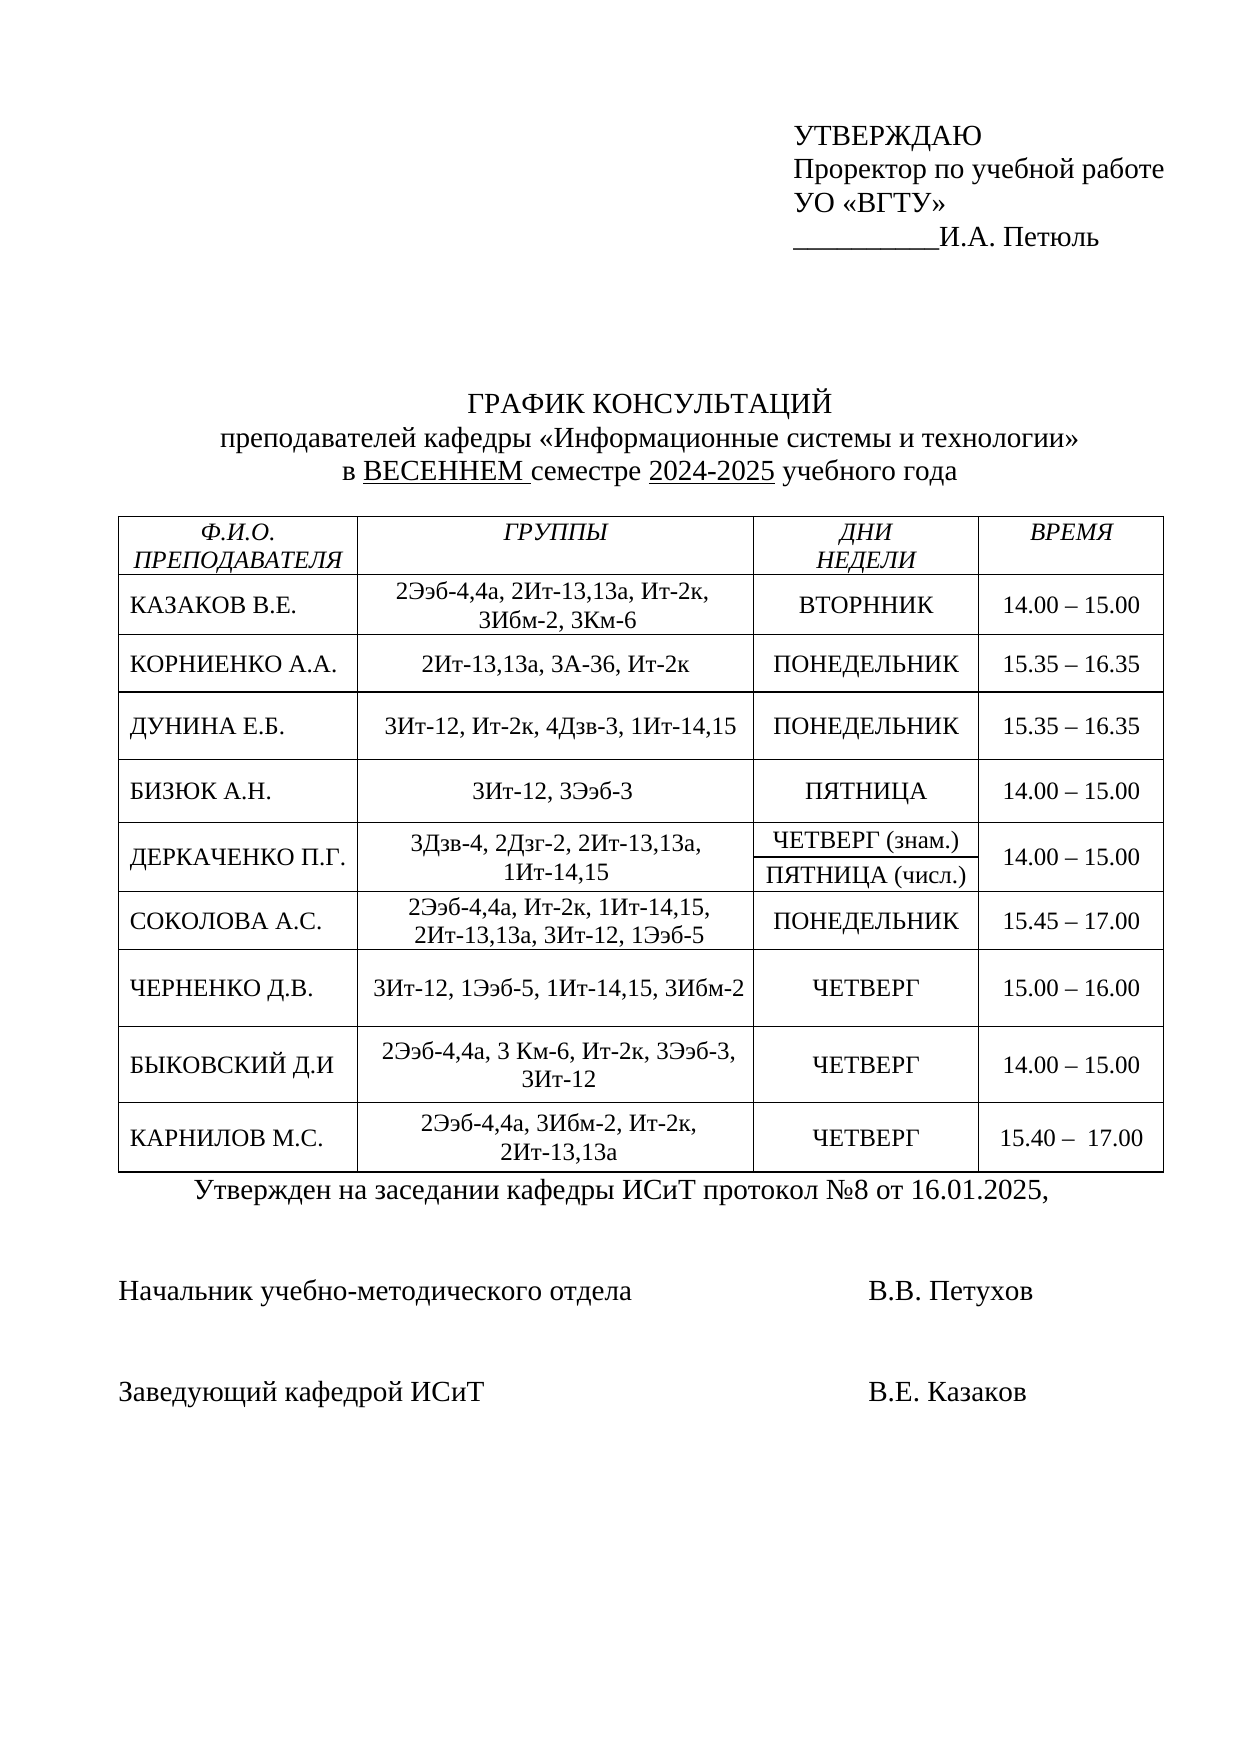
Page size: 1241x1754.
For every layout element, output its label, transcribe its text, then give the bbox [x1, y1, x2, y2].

table_cell 15.35 – 16.35 [979, 635, 1163, 691]
table_cell 15.40 – 17.00 [979, 1103, 1163, 1171]
table_cell 2Ээб-4,4а, 2Ит-13,13а, Ит-2к, 3Ибм-2, 3Км-6 [358, 575, 753, 634]
table_cell 15.45 – 17.00 [979, 892, 1163, 949]
table_cell понедельник [754, 635, 978, 691]
table_header Дни недели [754, 517, 978, 574]
table_cell ДЕРКАЧЕНКО П.Г. [119, 823, 357, 891]
title ГРАФИК консультаций [118, 386, 1181, 420]
table_cell понедельник [754, 693, 978, 759]
title УО «ВГТУ» [753, 185, 1181, 219]
table_header группы [358, 517, 753, 574]
table_cell 15.35 – 16.35 [979, 693, 1163, 759]
table_cell КАЗАКОВ В.Е. [119, 575, 357, 634]
table_cell 14.00 – 15.00 [979, 760, 1163, 822]
table_cell ПОНЕДЕЛЬНИК [754, 892, 978, 949]
table_cell КАРНИЛОВ М.С. [119, 1103, 357, 1171]
table_cell БИЗЮК А.Н. [119, 760, 357, 822]
table_cell 14.00 – 15.00 [979, 823, 1163, 891]
table_cell ПЯТНИЦА [754, 760, 978, 822]
title Проректор по учебной работе [753, 152, 1181, 185]
table_cell ДУНИНА Е.Б. [119, 693, 357, 759]
table_header Ф.И.О. преподавателя [119, 517, 357, 574]
table_cell 3Ит-12, 1Ээб-5, 1Ит-14,15, 3Ибм-2 [358, 950, 753, 1026]
table_cell 2Ит-13,13а, 3А-36, Ит-2к [358, 635, 753, 691]
table_cell 3Дзв-4, 2Дзг-2, 2Ит-13,13а, 1Ит-14,15 [358, 823, 753, 891]
title в ВЕСЕННЕМ семестре 2024-2025 учебного года [118, 453, 1181, 487]
table_cell ПЯТНИЦА (числ.) [754, 858, 978, 891]
title УТВЕРЖДАЮ [753, 118, 1181, 152]
table_cell БЫКОВСКИЙ Д.И [119, 1027, 357, 1102]
table_cell ВТОРННИК [754, 575, 978, 634]
table_cell ЧЕРНЕНКО Д.В. [119, 950, 357, 1026]
text Начальник учебно-методического отдела В.В. Петухов [118, 1273, 1181, 1307]
table_cell КОРНИЕНКО а.А. [119, 635, 357, 691]
table_header время [979, 517, 1163, 574]
table_cell 2Ээб-4,4а, 3Ибм-2, Ит-2к, 2Ит-13,13а [358, 1103, 753, 1171]
table_cell ЧЕТВЕРГ [754, 1103, 978, 1171]
title преподавателей кафедры «Информационные системы и технологии» [118, 420, 1181, 453]
table_cell четверг [754, 950, 978, 1026]
text Утвержден на заседании кафедры ИСиТ протокол №8 от 16.01.2025, [118, 1172, 1181, 1206]
title __________И.А. Петюль [118, 219, 1181, 252]
table_cell 2Ээб-4,4а, Ит-2к, 1Ит-14,15, 2Ит-13,13а, 3Ит-12, 1Ээб-5 [358, 892, 753, 949]
table_cell 3Ит-12, Ит-2к, 4Дзв-3, 1Ит-14,15 [358, 693, 753, 759]
table_cell 14.00 – 15.00 [979, 575, 1163, 634]
table_cell 14.00 – 15.00 [979, 1027, 1163, 1102]
table_cell 15.00 – 16.00 [979, 950, 1163, 1026]
table_cell СОКОЛОВА А.С. [119, 892, 357, 949]
table_cell ЧЕТВЕРГ [754, 1027, 978, 1102]
text Заведующий кафедрой ИСиТ В.Е. Казаков [118, 1374, 1181, 1407]
table_cell 2Ээб-4,4а, 3 Км-6, Ит-2к, 3Ээб-3, 3Ит-12 [358, 1027, 753, 1102]
table_cell 3Ит-12, 3Ээб-3 [358, 760, 753, 822]
table_cell ЧЕТВЕРГ (знам.) [754, 823, 978, 856]
